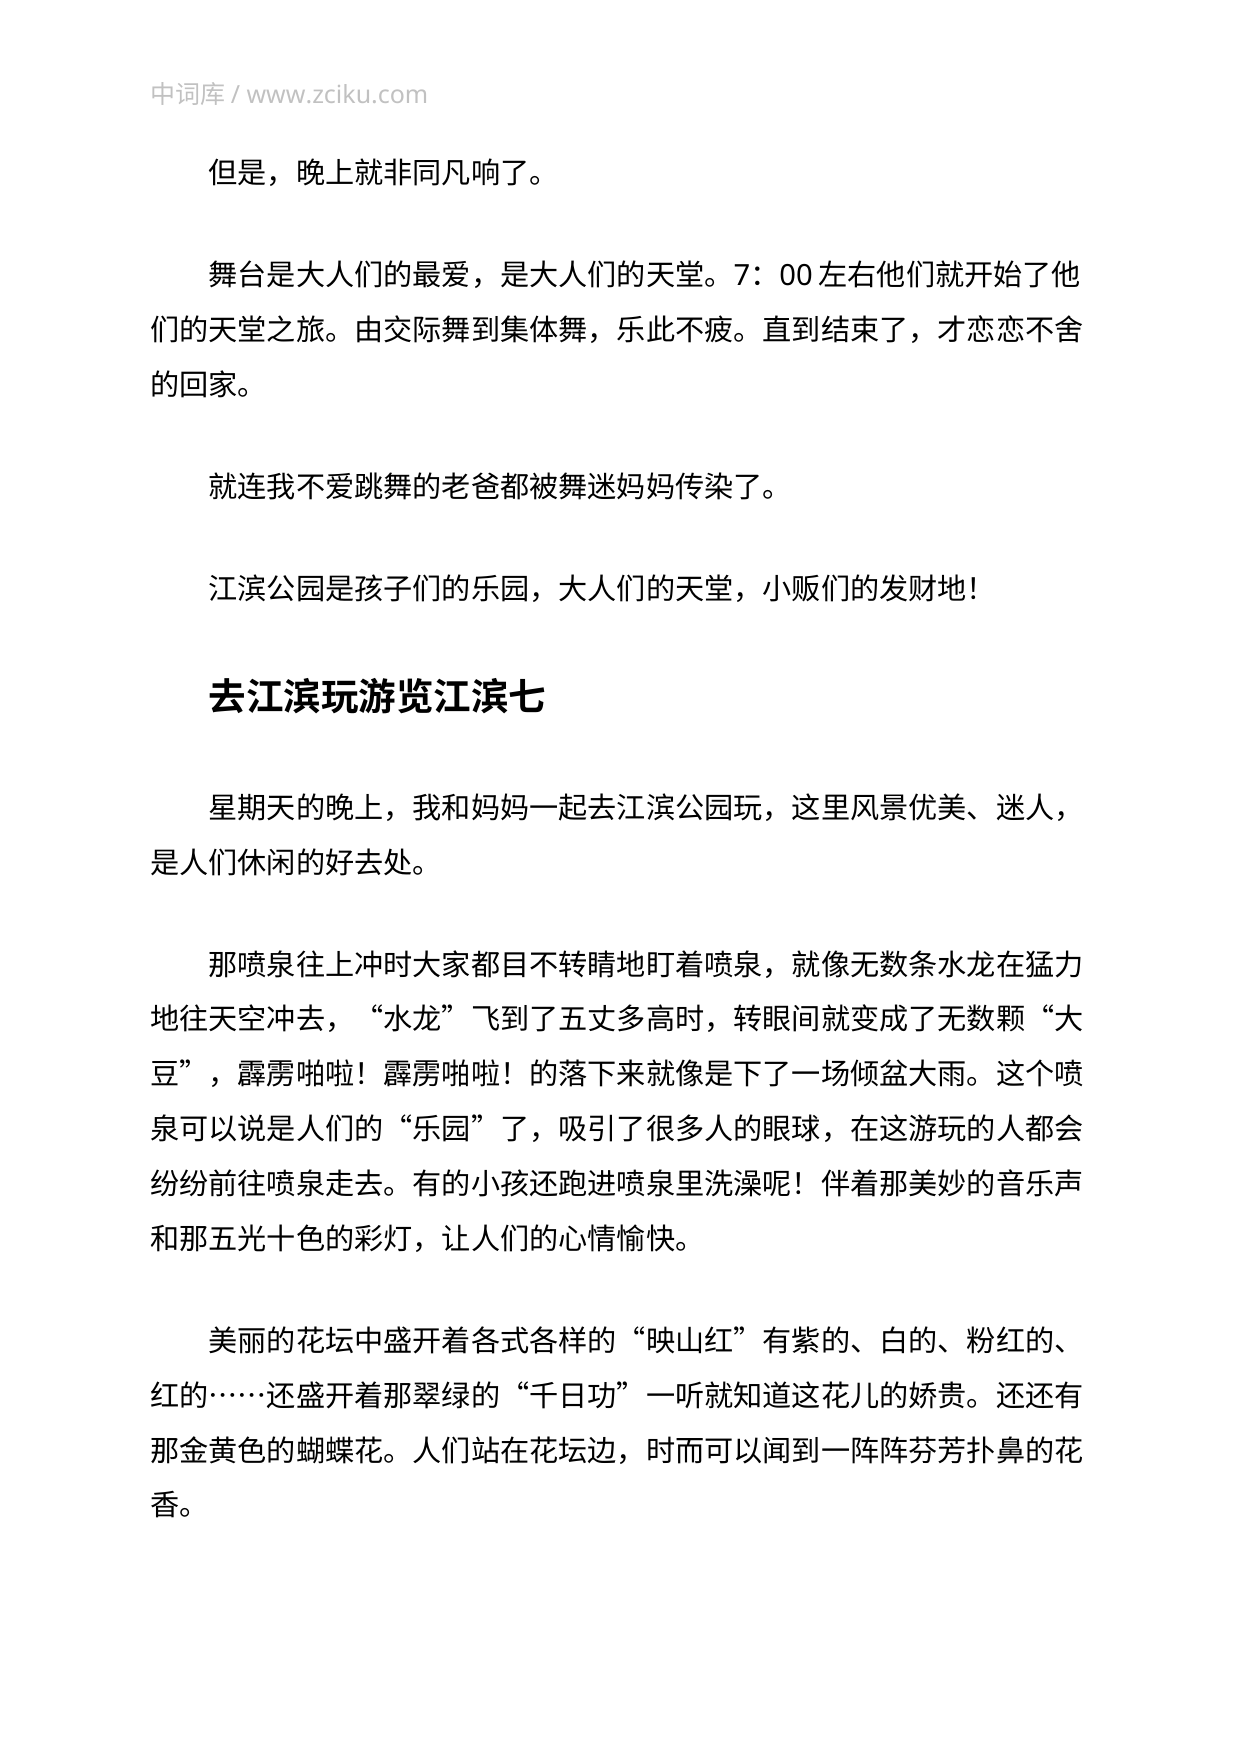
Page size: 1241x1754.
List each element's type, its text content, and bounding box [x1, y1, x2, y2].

text 江滨公园是孩子们的乐园，大人们的天堂，小贩们的发财地！ [150, 565, 1090, 607]
text 星期天的晚上，我和妈妈一起去江滨公园玩，这里风景优美、迷人，是人们休闲的好去处。 [150, 784, 1090, 882]
text 去江滨玩游览江滨七 [150, 667, 1090, 721]
text 美丽的花坛中盛开着各式各样的“映山红”有紫的、白的、粉红的、红的……还盛开着那翠绿的“千日功”一听就知道这花儿的娇贵。还还有那金黄色的蝴蝶花。人们站在花坛边，时而可以闻到一阵阵芬芳扑鼻的花香。 [150, 1317, 1090, 1524]
text 舞台是大人们的最爱，是大人们的天堂。7：00左右他们就开始了他们的天堂之旅。由交际舞到集体舞，乐此不疲。直到结束了，才恋恋不舍的回家。 [150, 252, 1090, 404]
text 就连我不爱跳舞的老爸都被舞迷妈妈传染了。 [150, 463, 1090, 506]
text 但是，晚上就非同凡响了。 [150, 150, 1090, 192]
text 那喷泉往上冲时大家都目不转睛地盯着喷泉，就像无数条水龙在猛力地往天空冲去，“水龙”飞到了五丈多高时，转眼间就变成了无数颗“大豆”，霹雳啪啦！霹雳啪啦！的落下来就像是下了一场倾盆大雨。这个喷泉可以说是人们的“乐园”了，吸引了很多人的眼球，在这游玩的人都会纷纷前往喷泉走去。有的小孩还跑进喷泉里洗澡呢！伴着那美妙的音乐声和那五光十色的彩灯，让人们的心情愉快。 [150, 941, 1090, 1258]
